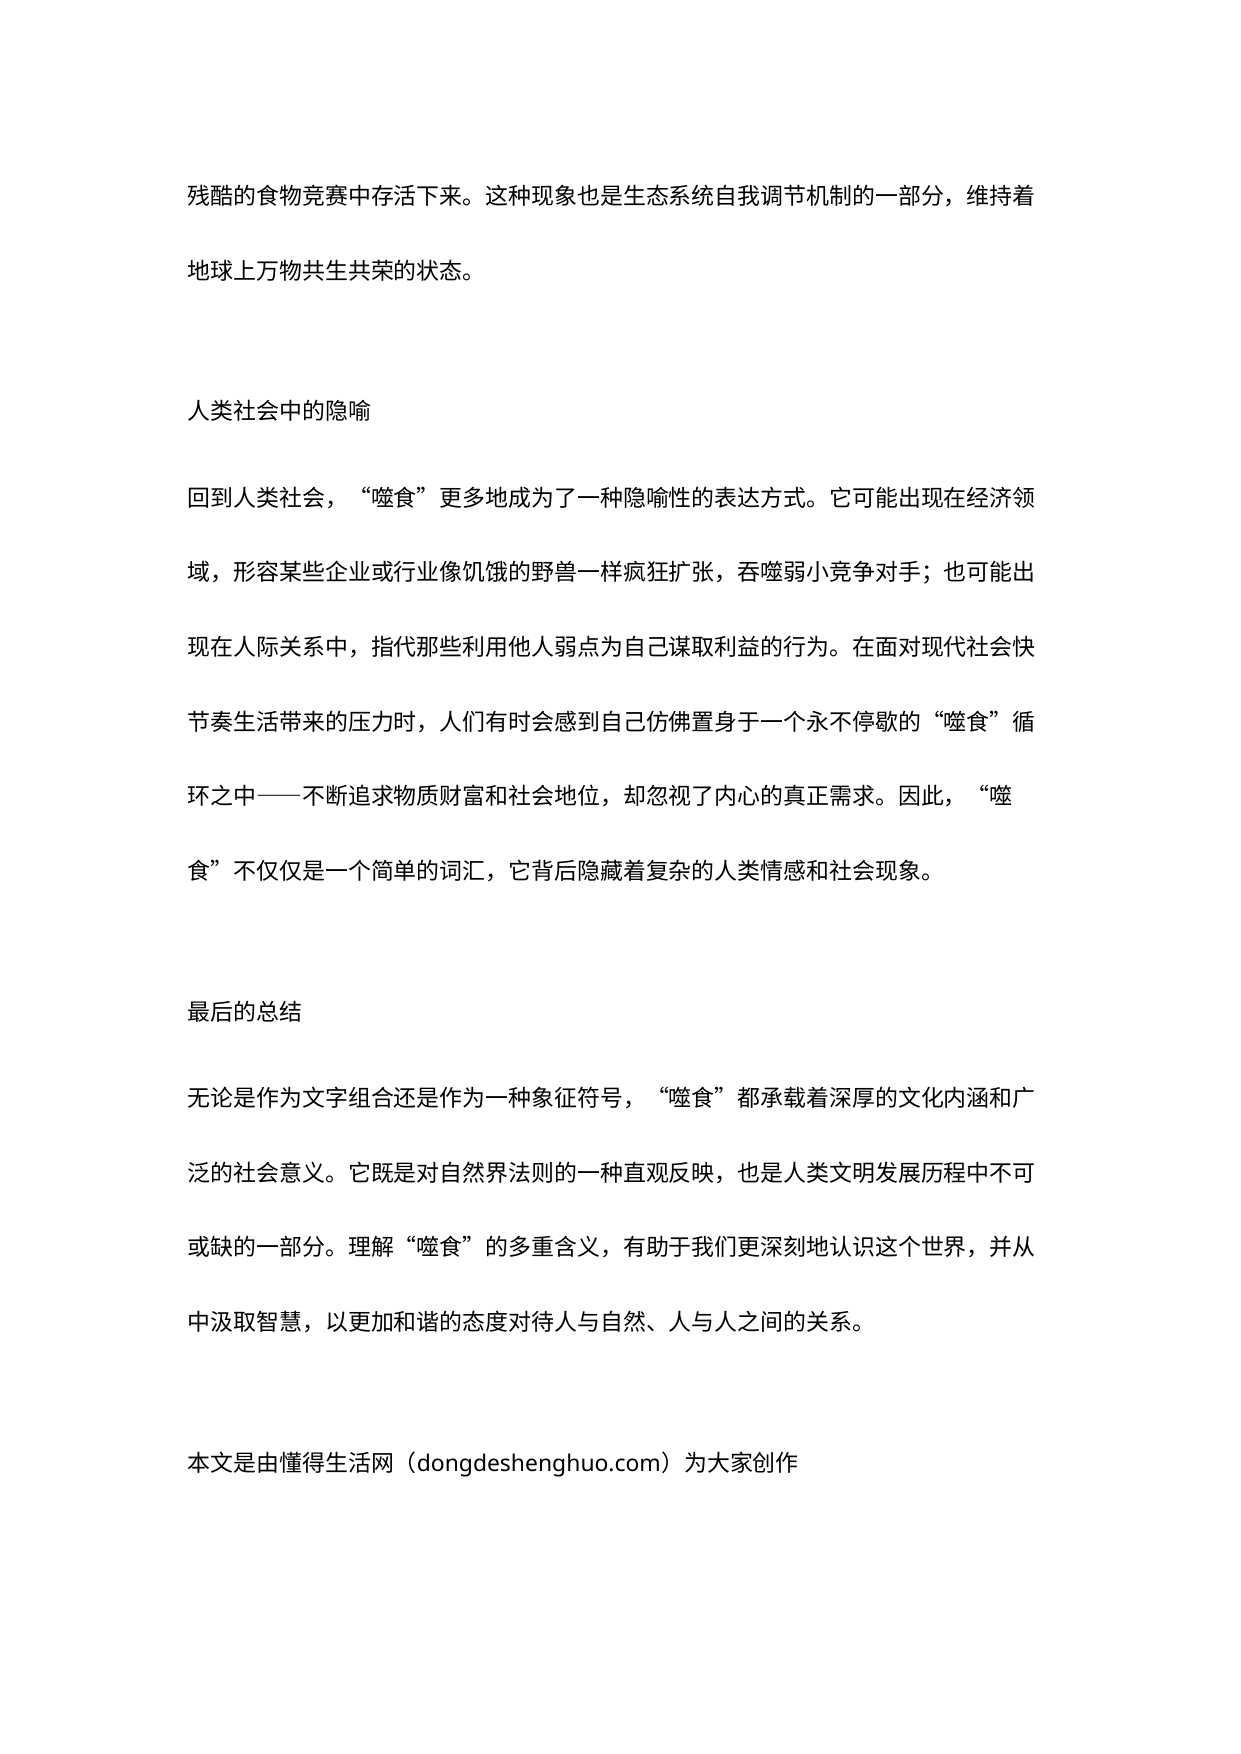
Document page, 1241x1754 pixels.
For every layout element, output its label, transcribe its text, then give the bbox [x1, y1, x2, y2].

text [187, 162, 1053, 302]
text 本文是由懂得生活网（dongdeshenghuo.com）为大家创作 [187, 1428, 1053, 1493]
text 人类社会中的隐喻 [187, 377, 1053, 442]
text 最后的总结 [187, 977, 1053, 1042]
text 回到人类社会，“噬食”更多地成为了一种隐喻性的表达方式。它可能出现在经济领域，形容某些企业或行业像饥饿的野兽一样疯狂扩张，吞噬弱小竞争对手；也可能出现在人际关系中，指代那些利用他人弱点为自己谋取利益的行为。在面对现代社会快节奏生活带来的压力时，人们有时会感到自己仿佛置身于一个永不停歇的“噬食”循环之中——不断追求物质财富和社会地位，却忽视了内心的真正需求。因此，“噬食”不仅仅是一个简单的词汇，它背后隐藏着复杂的人类情感和社会现象。 [187, 464, 1053, 902]
text 无论是作为文字组合还是作为一种象征符号，“噬食”都承载着深厚的文化内涵和广泛的社会意义。它既是对自然界法则的一种直观反映，也是人类文明发展历程中不可或缺的一部分。理解“噬食”的多重含义，有助于我们更深刻地认识这个世界，并从中汲取智慧，以更加和谐的态度对待人与自然、人与人之间的关系。 [187, 1064, 1053, 1353]
